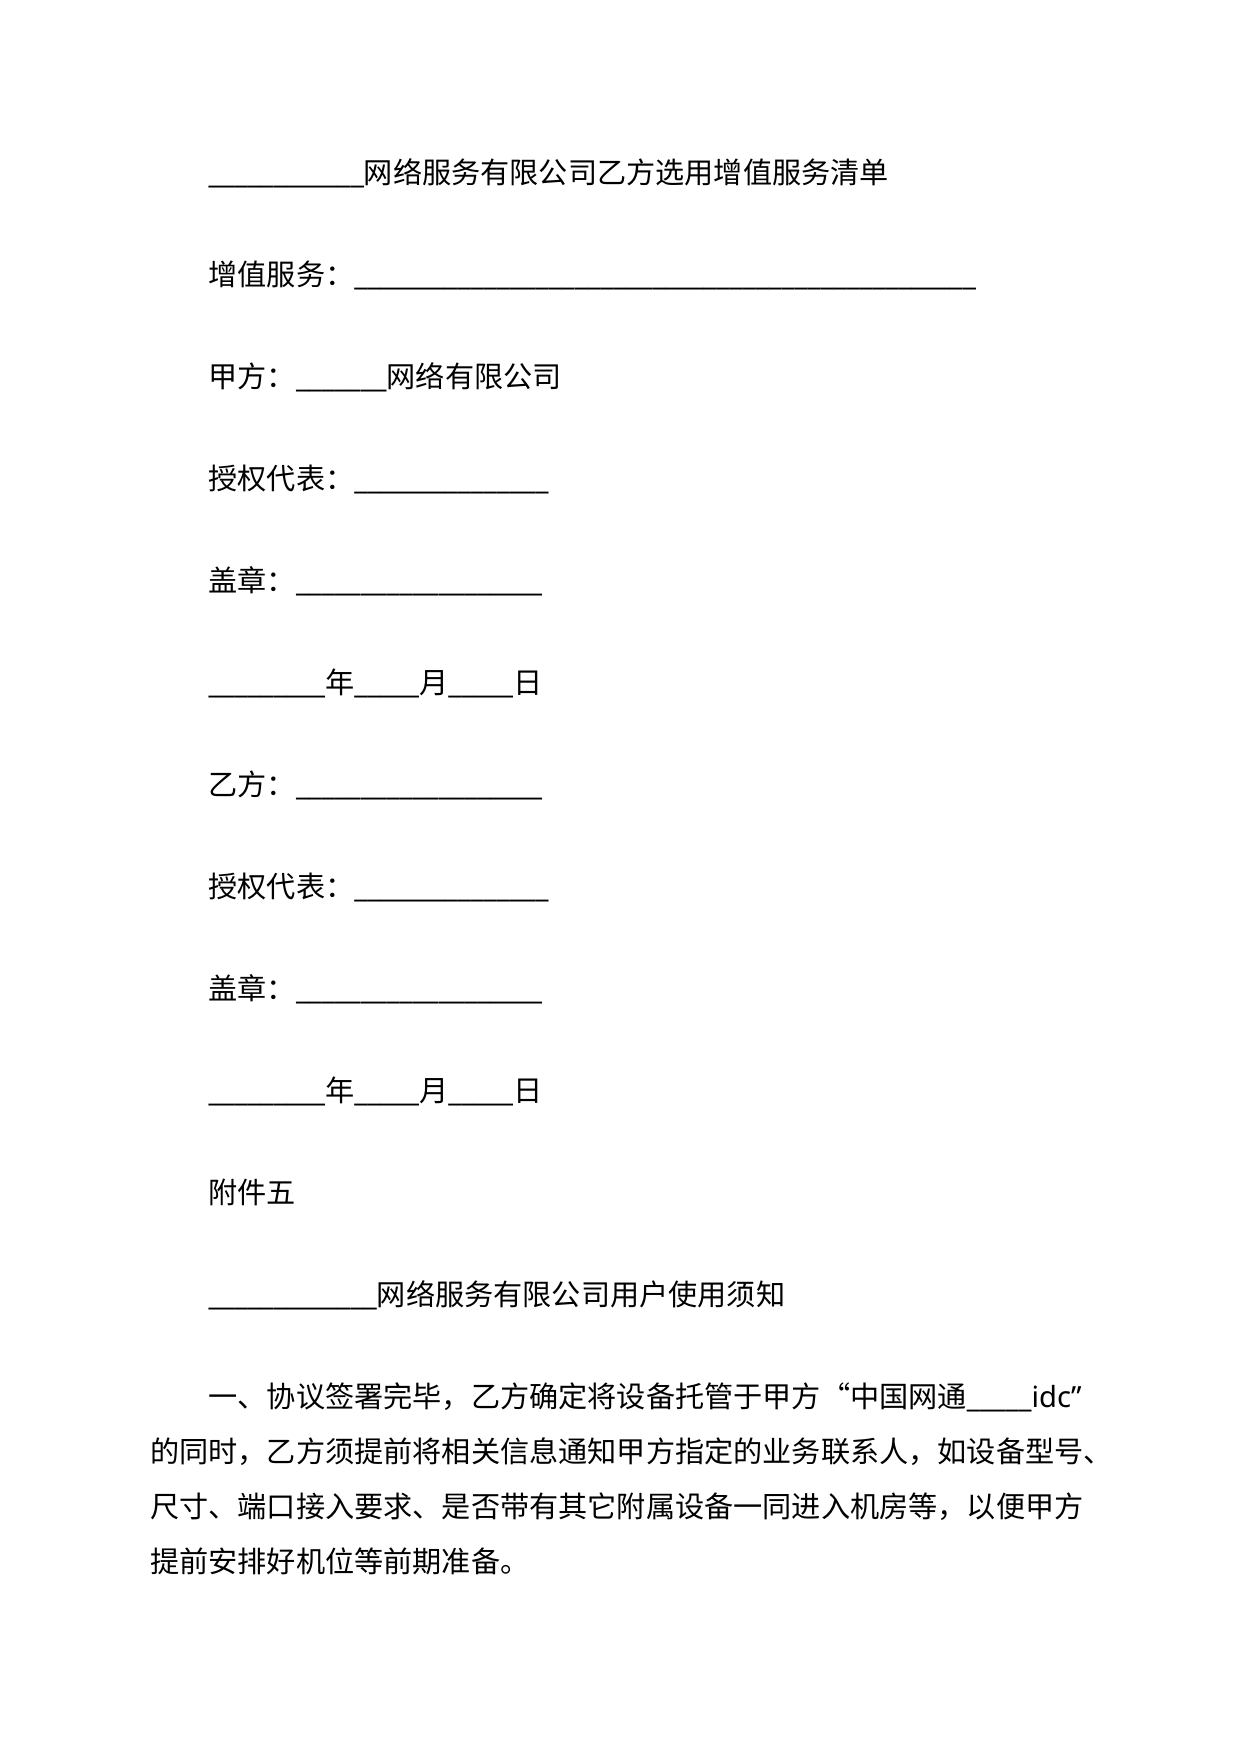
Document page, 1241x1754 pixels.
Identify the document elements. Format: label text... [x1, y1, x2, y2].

text _____________网络服务有限公司用户使用须知 [150, 1272, 1090, 1314]
text 乙方：___________________ [150, 762, 1090, 804]
text 盖章：___________________ [150, 966, 1090, 1008]
text 甲方：_______网络有限公司 [150, 354, 1090, 396]
text 增值服务：________________________________________________ [150, 252, 1090, 294]
text 附件五 [150, 1170, 1090, 1212]
text ____________网络服务有限公司乙方选用增值服务清单 [150, 150, 1090, 192]
text _________年_____月_____日 [150, 660, 1090, 702]
text _________年_____月_____日 [150, 1068, 1090, 1110]
text 授权代表：_______________ [150, 864, 1090, 906]
text 授权代表：_______________ [150, 456, 1090, 498]
text 一、协议签署完毕，乙方确定将设备托管于甲方“中国网通_____idc”的同时，乙方须提前将相关信息通知甲方指定的业务联系人，如设备型号、尺寸、端口接入要求、是否带有其它附属设备一同进入机房等，以便甲方提前安排好机位等前期准备。 [150, 1373, 1090, 1581]
text 盖章：___________________ [150, 558, 1090, 600]
